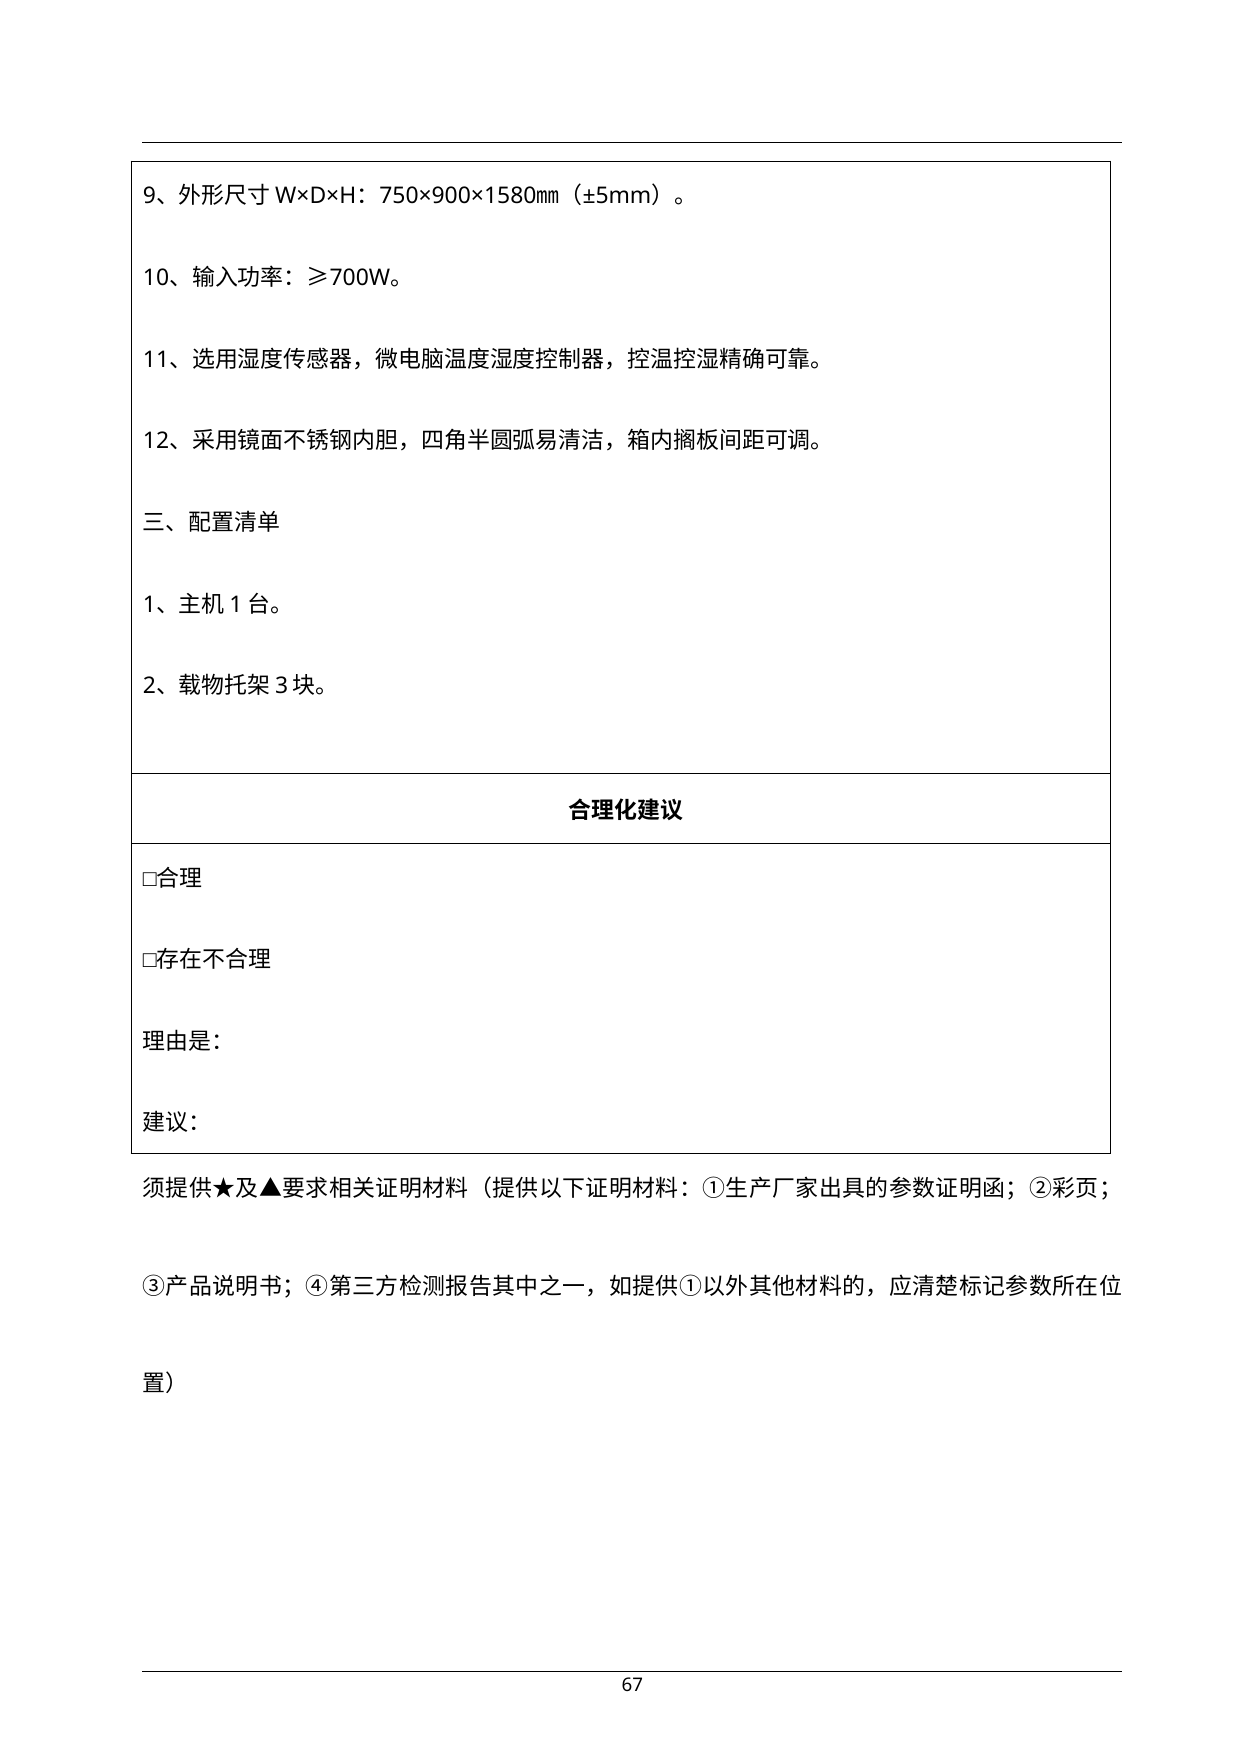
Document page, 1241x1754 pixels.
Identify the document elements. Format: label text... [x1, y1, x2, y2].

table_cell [132, 162, 1110, 773]
table_cell □合理 □存在不合理 理由是： 建议： [132, 844, 1110, 1153]
table_cell 合理化建议 [132, 774, 1110, 843]
text 须提供★及▲要求相关证明材料（提供以下证明材料：①生产厂家出具的参数证明函；②彩页；③产品说明书；④第三方检测报告其中之一，如提供①以外其他材料的，应清楚标记参数所在位置） [142, 1154, 1122, 1414]
